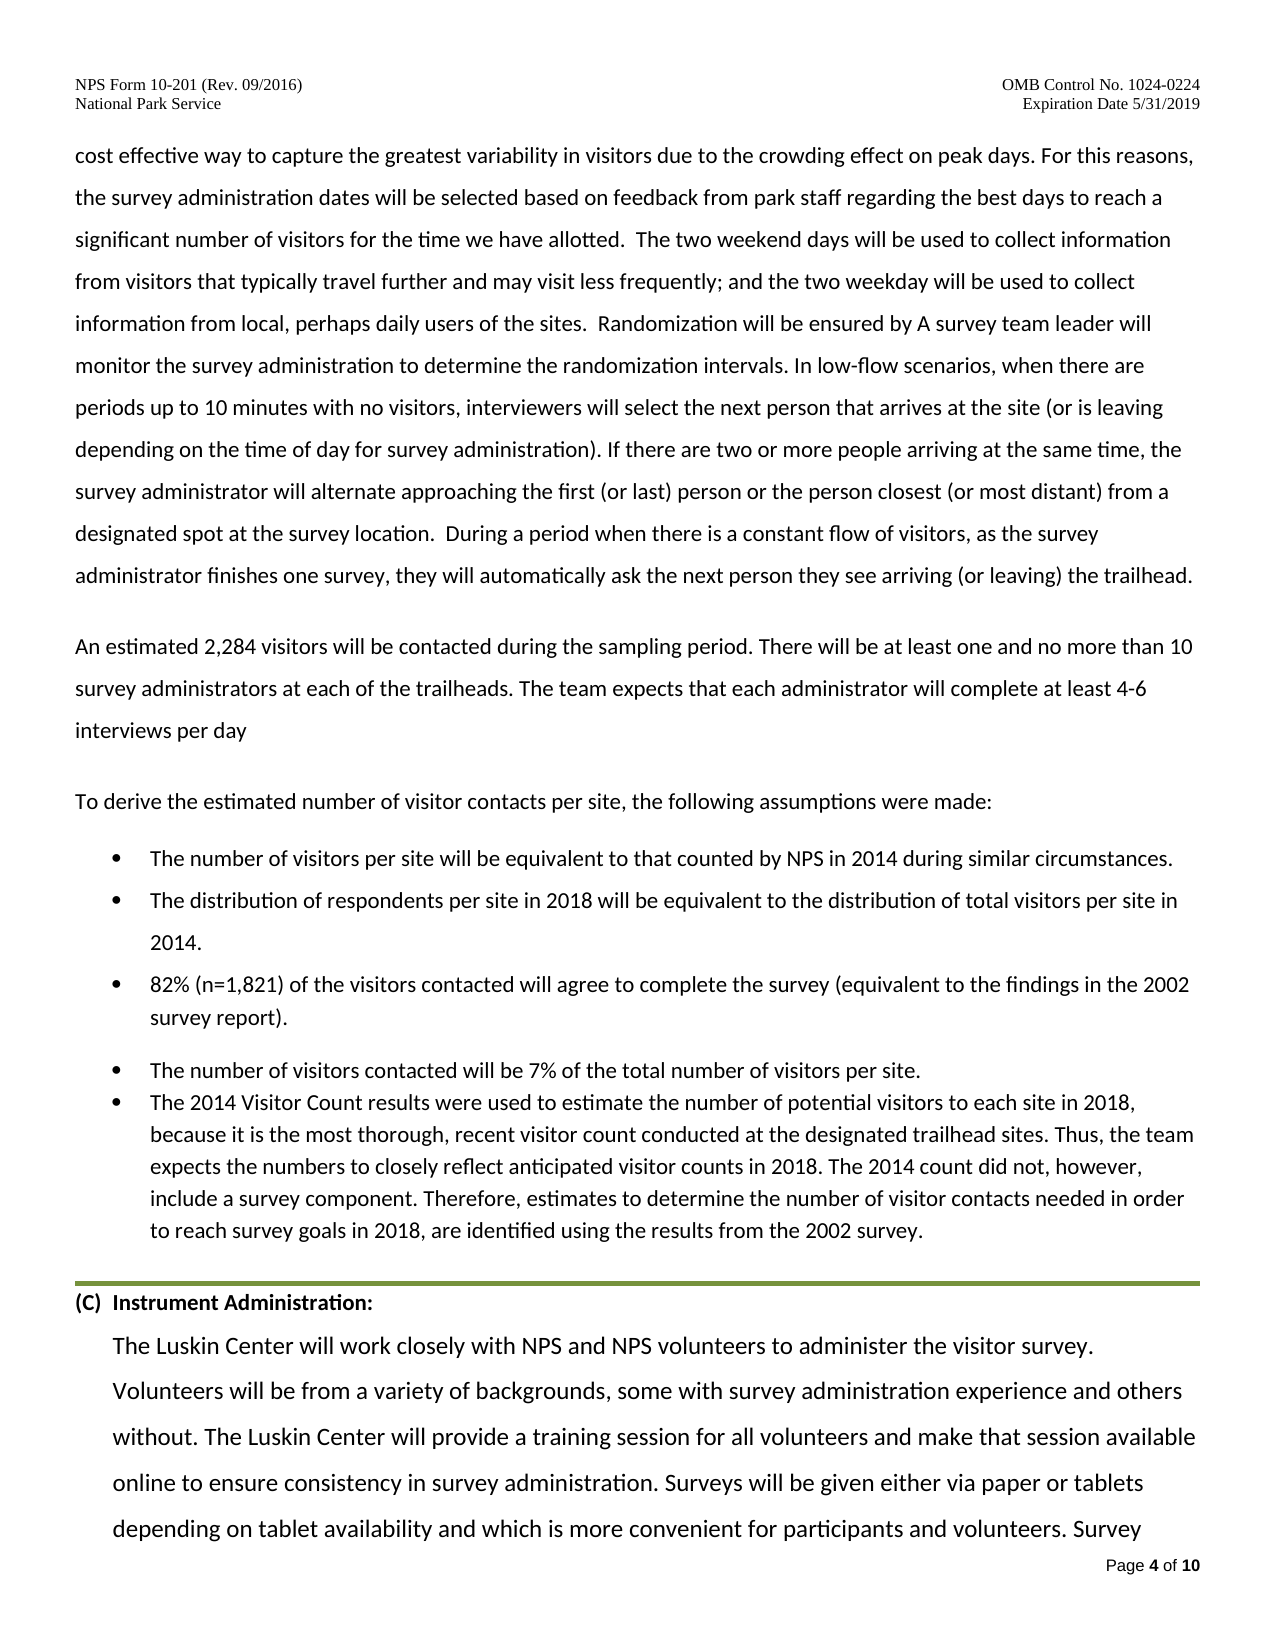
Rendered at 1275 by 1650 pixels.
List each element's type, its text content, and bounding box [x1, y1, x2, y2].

list The number of visitors contacted will be 7% of the total number of visitors per site. [112, 1056, 1200, 1084]
list 82% (n=1,821) of the visitors contacted will agree to complete the survey (equivalent to the findings in the 2002 survey report). [112, 971, 1200, 1031]
text An estimated 2,284 visitors will be contacted during the sampling period. There will be at least one and no more than 10 survey administrators at each of the trailheads. The team expects that each administrator will complete at least 4-6 interviews per day [75, 632, 1200, 744]
list The number of visitors per site will be equivalent to that counted by NPS in 2014 during similar circumstances. [112, 844, 1200, 873]
list The distribution of respondents per site in 2018 will be equivalent to the distribution of total visitors per site in 2014. [112, 887, 1200, 957]
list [112, 1330, 1200, 1543]
text To derive the estimated number of visitor contacts per site, the following assumptions were made: [75, 787, 1200, 815]
list The 2014 Visitor Count results were used to estimate the number of potential visitors to each site in 2018, because it is the most thorough, recent visitor count conducted at the designated trailhead sites. Thus, the team expects the numbers to closely reflect anticipated visitor counts in 2018. The 2014 count did not, however, include a survey component. Therefore, estimates to determine the number of visitor contacts needed in order to reach survey goals in 2018, are identified using the results from the 2002 survey. [112, 1088, 1200, 1245]
list Instrument Administration: [75, 1286, 1200, 1316]
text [75, 141, 1200, 589]
